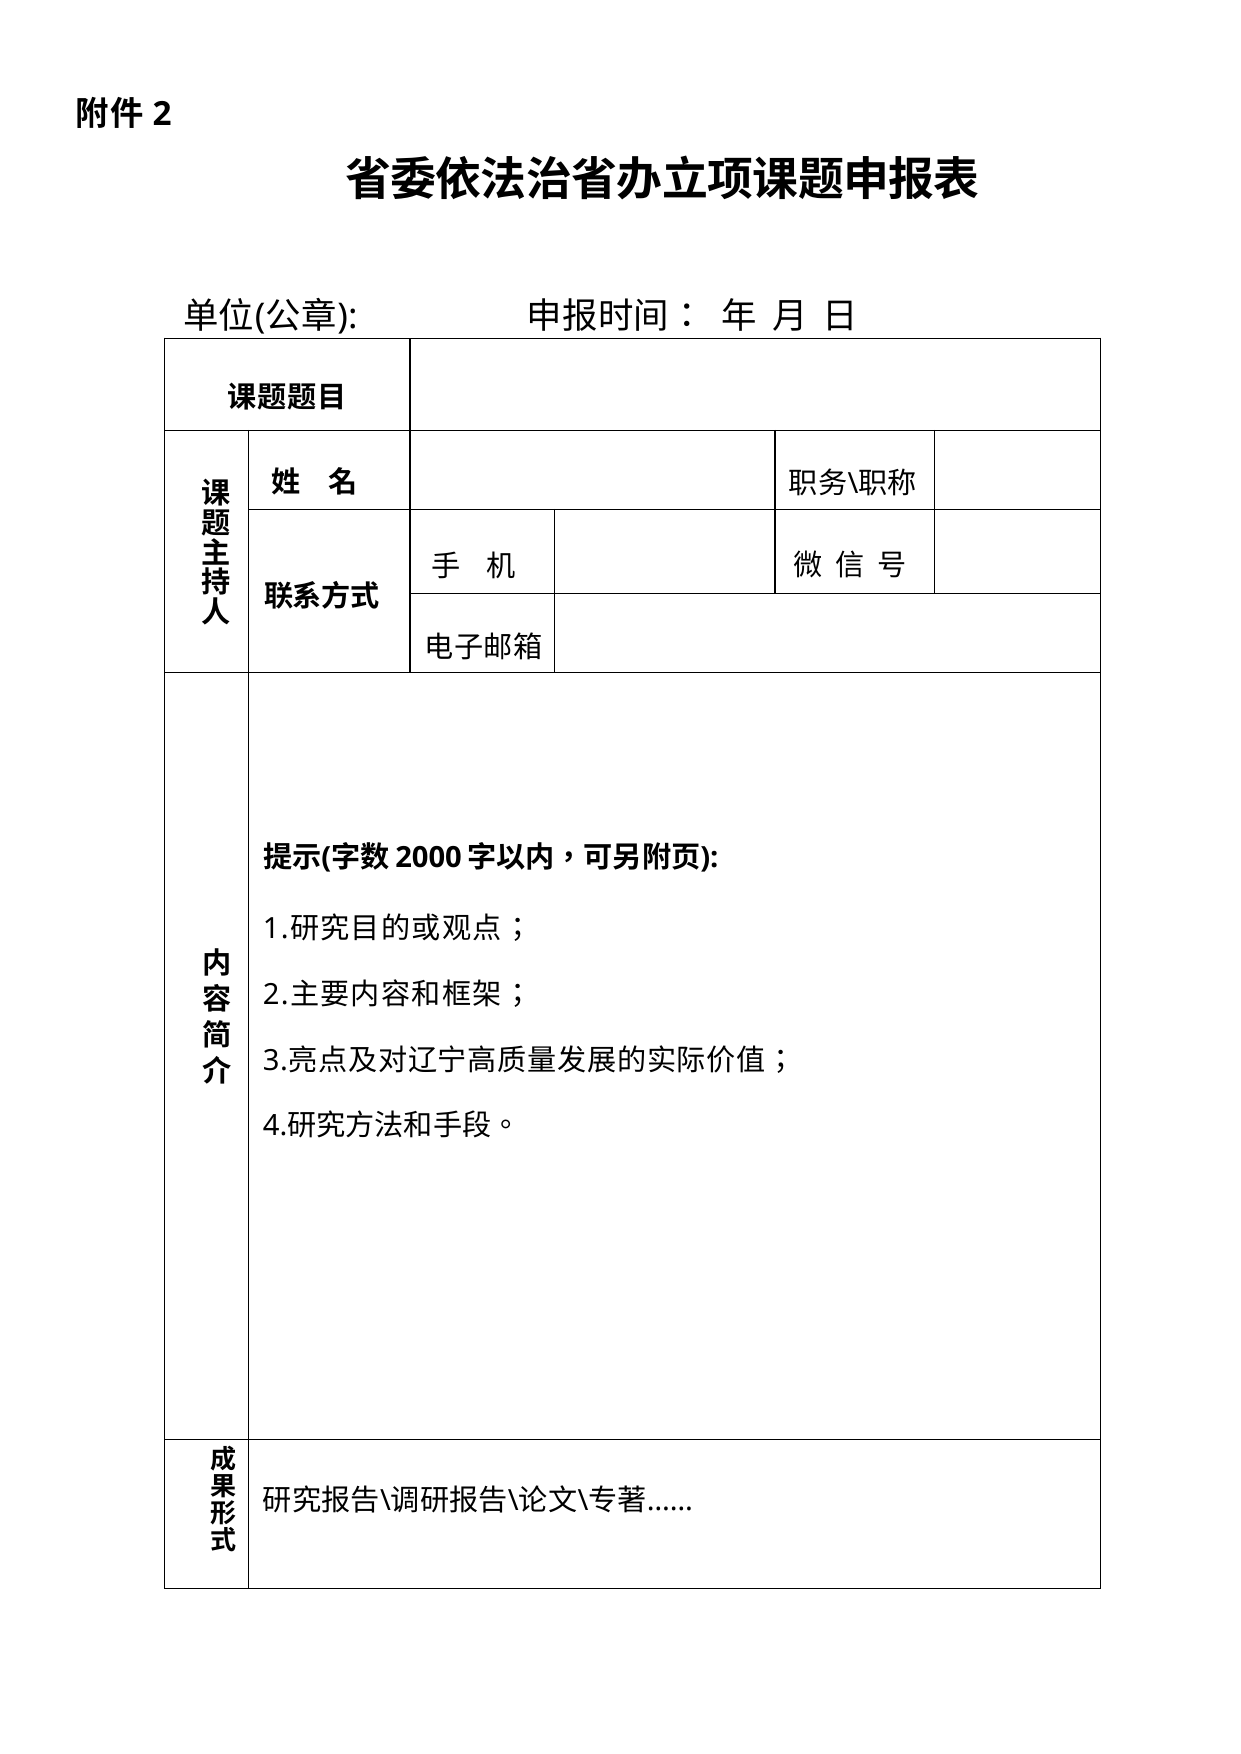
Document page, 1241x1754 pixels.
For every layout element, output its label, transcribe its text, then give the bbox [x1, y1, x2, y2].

table_cell [411, 431, 774, 509]
table_cell 电子邮箱 [411, 594, 554, 672]
table_cell 姓 名 [249, 431, 409, 509]
table_cell 内 容 简 介 [165, 673, 248, 1439]
table_cell [935, 431, 1100, 509]
table_header [411, 339, 1100, 430]
text 附件2 [75, 92, 1165, 134]
table_cell [555, 510, 774, 593]
table_cell 微 信 号 [776, 510, 934, 593]
table_cell 研究报告\调研报告\论文\专著…… [249, 1440, 1100, 1588]
table_header 课题题目 [165, 339, 409, 430]
table_cell [935, 510, 1100, 593]
table_cell 联系方式 [249, 510, 409, 672]
table_cell 职务\职称 [776, 431, 934, 509]
table_cell 成果形式 [165, 1440, 248, 1588]
text 单位(公章): 申报时间： 年 月 日 [75, 292, 1165, 338]
table_cell 手 机 [411, 510, 554, 593]
table_cell 提示(字数2000字以内，可另附页): 1.研究目的或观点； 2.主要内容和框架； 3.亮点及对辽宁高质量发展的实际价值； 4.研究方法和手段。 [249, 673, 1100, 1439]
text 省委依法治省办立项课题申报表 [75, 150, 1165, 207]
table_cell [555, 594, 1100, 672]
table_cell 课题主持人 [165, 431, 248, 672]
